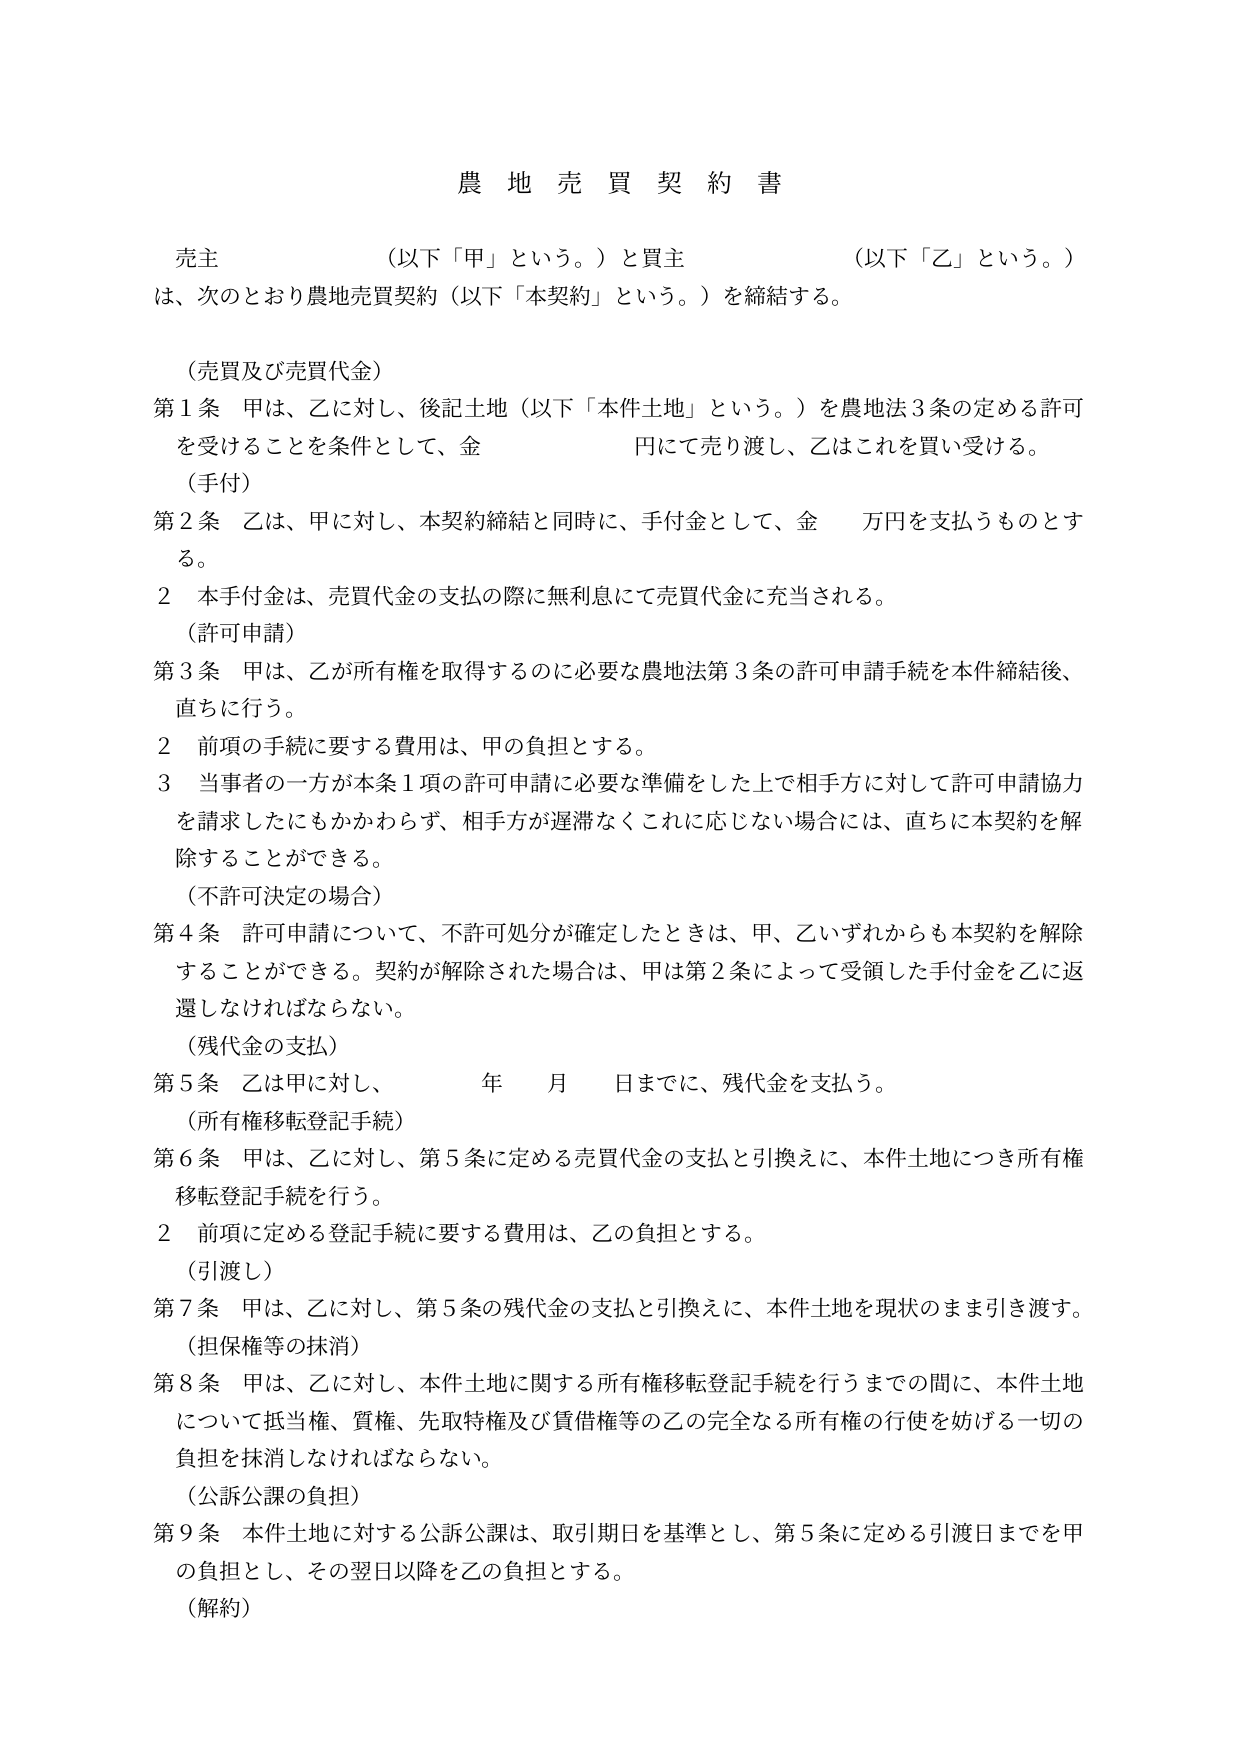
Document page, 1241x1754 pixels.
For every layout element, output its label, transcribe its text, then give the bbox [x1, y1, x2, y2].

text 第２条 乙は、甲に対し、本契約締結と同時に、手付金として、金 万円を支払うものとする。 [153, 501, 1087, 576]
text （手付） [175, 463, 1087, 501]
text 第６条 甲は、乙に対し、第５条に定める売買代金の支払と引換えに、本件土地につき所有権移転登記手続を行う。 [153, 1138, 1087, 1213]
text （公訴公課の負担） [153, 1476, 1087, 1513]
text 売主 （以下「甲」という。）と買主 （以下「乙」という。）は、次のとおり農地売買契約（以下「本契約」という。）を締結する。 [153, 238, 1087, 313]
text 第５条 乙は甲に対し、 年 月 日までに、残代金を支払う。 [153, 1063, 1087, 1101]
text 第１条 甲は、乙に対し、後記土地（以下「本件土地」という。）を農地法３条の定める許可を受けることを条件として、金 円にて売り渡し、乙はこれを買い受ける。 [153, 388, 1087, 463]
text 農 地 売 買 契 約 書 [153, 163, 1087, 201]
text 第９条 本件土地に対する公訴公課は、取引期日を基準とし、第５条に定める引渡日までを甲の負担とし、その翌日以降を乙の負担とする。 [153, 1513, 1087, 1588]
text ２ 前項の手続に要する費用は、甲の負担とする。 [153, 726, 1087, 763]
text （不許可決定の場合） [153, 876, 1087, 913]
text 第７条 甲は、乙に対し、第５条の残代金の支払と引換えに、本件土地を現状のまま引き渡す。 [153, 1288, 1087, 1326]
text （残代金の支払） [153, 1026, 1087, 1063]
text （担保権等の抹消） [153, 1326, 1087, 1363]
text ２ 本手付金は、売買代金の支払の際に無利息にて売買代金に充当される。 [153, 576, 1087, 613]
text ３ 当事者の一方が本条１項の許可申請に必要な準備をした上で相手方に対して許可申請協力を請求したにもかかわらず、相手方が遅滞なくこれに応じない場合には、直ちに本契約を解除することができる。 [153, 763, 1087, 876]
text （所有権移転登記手続） [153, 1101, 1087, 1138]
text ２ 前項に定める登記手続に要する費用は、乙の負担とする。 [153, 1213, 1087, 1251]
text 第４条 許可申請について、不許可処分が確定したときは、甲、乙いずれからも本契約を解除することができる。契約が解除された場合は、甲は第２条によって受領した手付金を乙に返還しなければならない。 [153, 913, 1087, 1026]
text 第８条 甲は、乙に対し、本件土地に関する所有権移転登記手続を行うまでの間に、本件土地について抵当権、質権、先取特権及び賃借権等の乙の完全なる所有権の行使を妨げる一切の負担を抹消しなければならない。 [153, 1363, 1087, 1476]
text （引渡し） [153, 1251, 1087, 1288]
text （解約） [153, 1588, 1087, 1626]
text 第３条 甲は、乙が所有権を取得するのに必要な農地法第３条の許可申請手続を本件締結後、直ちに行う。 [153, 651, 1087, 726]
text （売買及び売買代金） [153, 351, 1087, 388]
text （許可申請） [153, 613, 1087, 651]
